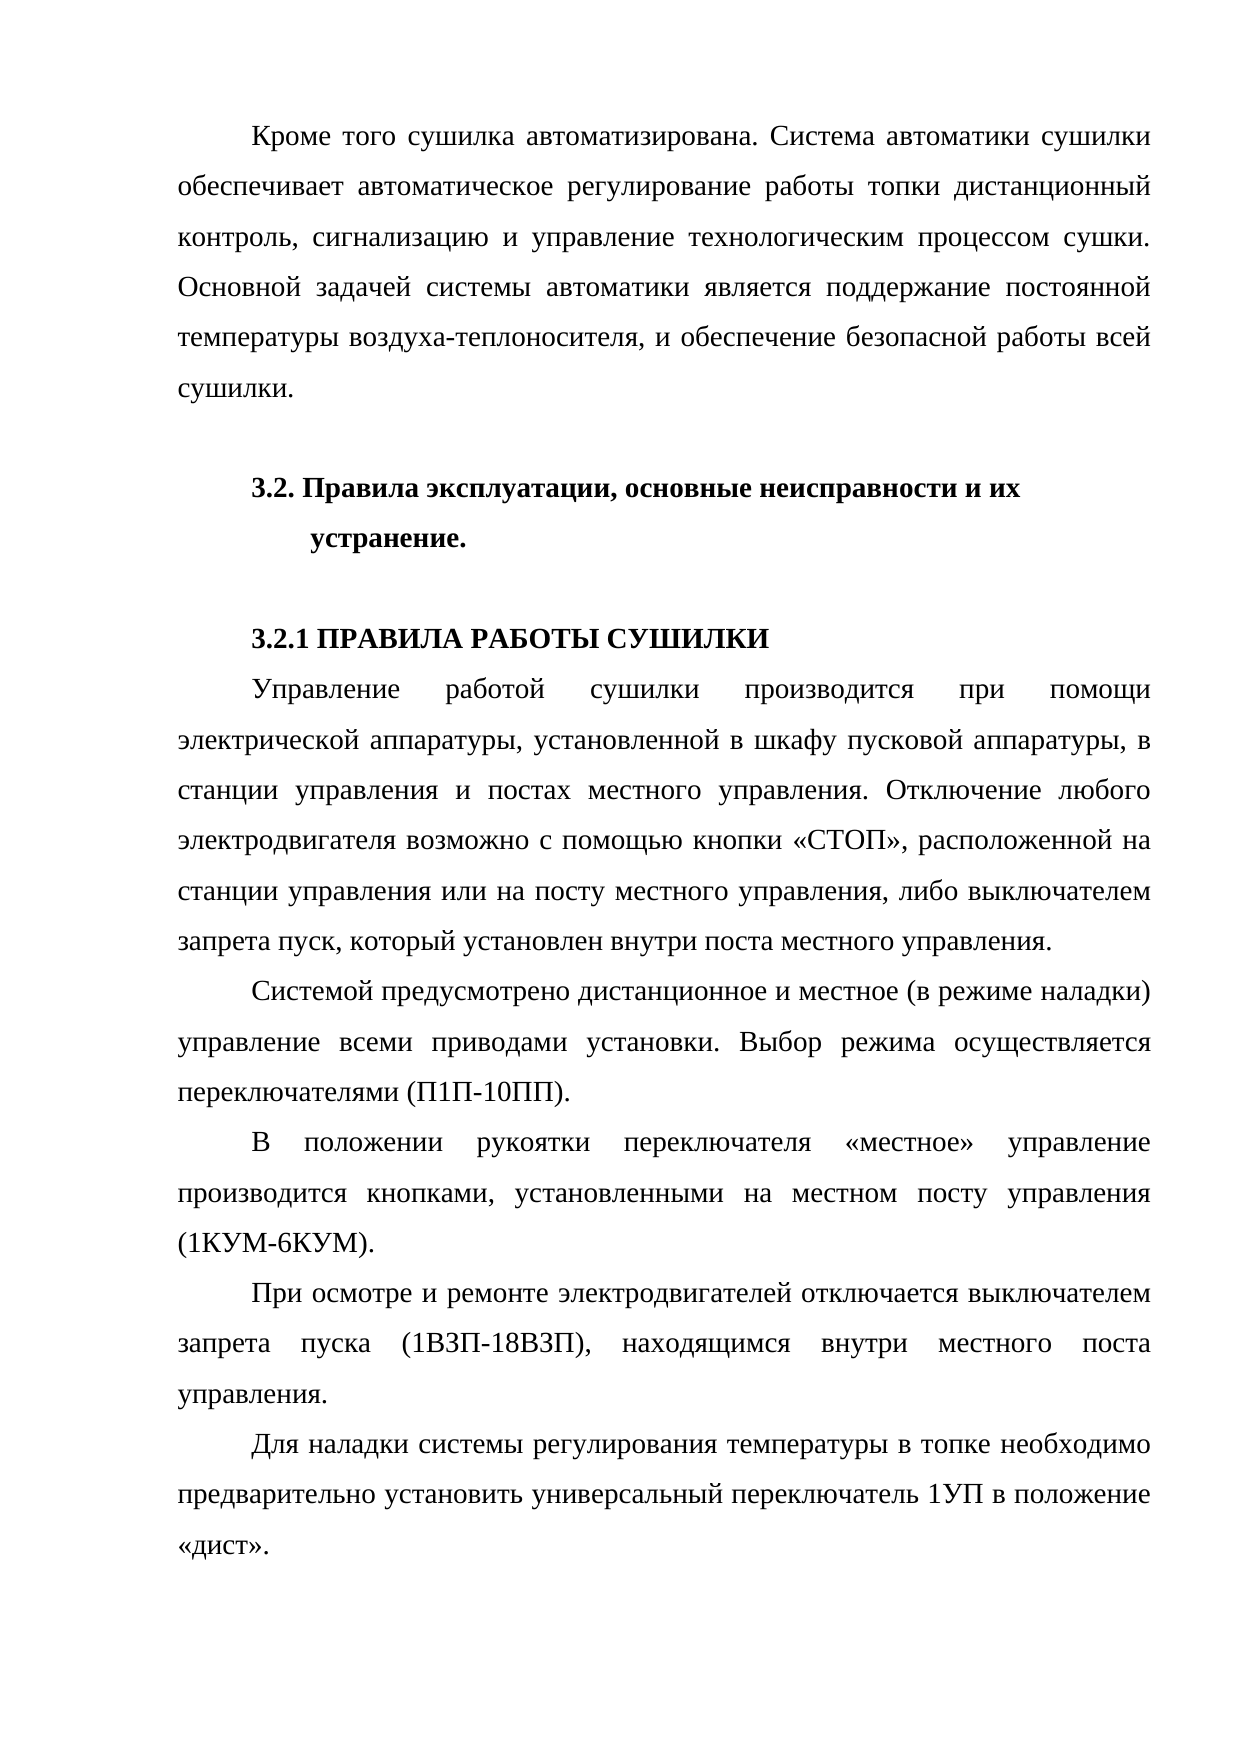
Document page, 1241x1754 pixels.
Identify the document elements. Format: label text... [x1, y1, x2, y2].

text устранение. [177, 521, 1152, 554]
text В положении рукоятки переключателя «местное» управление производится кнопками, установленными на местном посту управления (1КУМ-6КУМ). [177, 1124, 1152, 1258]
text 3.2.1 ПРАВИЛА РАБОТЫ СУШИЛКИ [177, 621, 1152, 655]
text Кроме того сушилка автоматизирована. Система автоматики сушилки обеспечивает автоматическое регулирование работы топки дистанционный контроль, сигнализацию и управление технологическим процессом сушки. Основной задачей системы автоматики является поддержание постоянной температуры воздуха-теплоносителя, и обеспечение безопасной работы всей сушилки. [177, 118, 1152, 403]
text При осмотре и ремонте электродвигателей отключается выключателем запрета пуска (1ВЗП-18ВЗП), находящимся внутри местного поста управления. [177, 1275, 1152, 1409]
text Системой предусмотрено дистанционное и местное (в режиме наладки) управление всеми приводами установки. Выбор режима осуществляется переключателями (П1П-10ПП). [177, 973, 1152, 1108]
subtitle Управление работой сушилки производится при помощи электрической аппаратуры, установленной в шкафу пусковой аппаратуры, в станции управления и постах местного управления. Отключение любого электродвигателя возможно с помощью кнопки «СТОП», расположенной на станции управления или на посту местного управления, либо выключателем запрета пуск, который установлен внутри поста местного управления. [177, 672, 1152, 957]
text Для наладки системы регулирования температуры в топке необходимо предварительно установить универсальный переключатель 1УП в положение «дист». [177, 1426, 1152, 1560]
text 3.2. Правила эксплуатации, основные неисправности и их [177, 470, 1152, 504]
